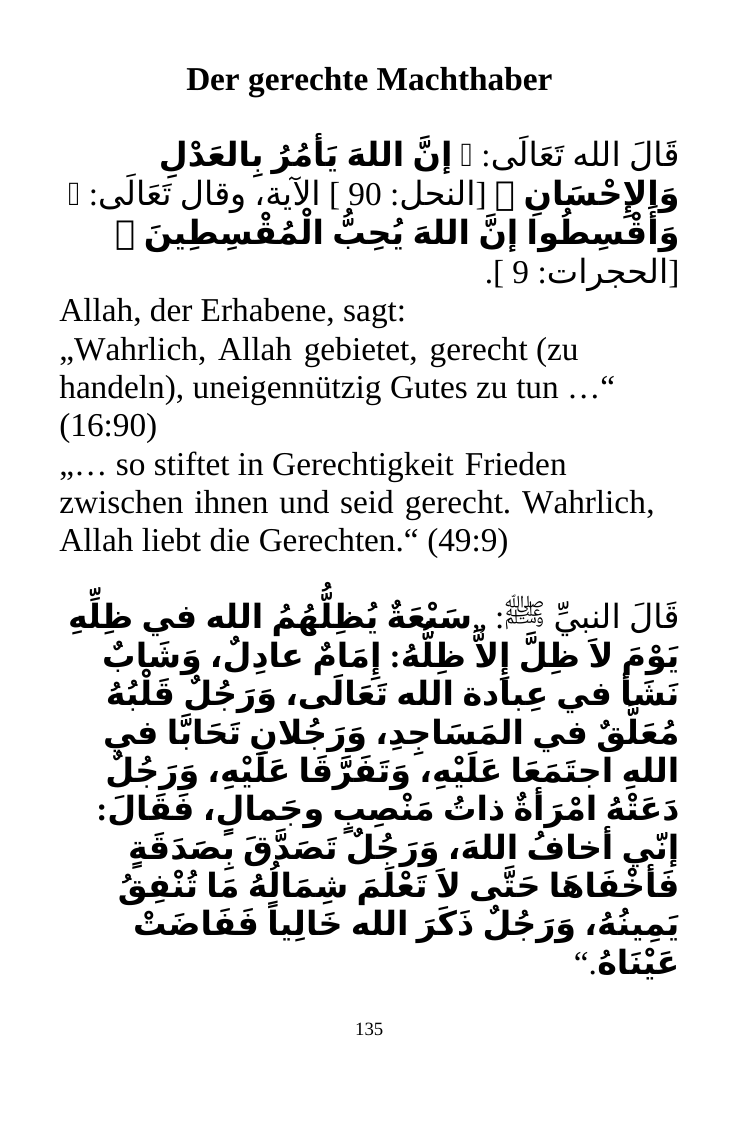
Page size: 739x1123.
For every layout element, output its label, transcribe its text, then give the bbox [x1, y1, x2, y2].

text قَالَ الله تَعَالَى: إنَّ اللهَ يَأمُرُ بِالعَدْلِ وَالإِحْسَانِ [النحل: 90 ] الآية، وقال تَعَالَى: وَأَقْسِطُوا إنَّ اللهَ يُحِبُّ الْمُقْسِطِينَ [الحجرات: 9 ]. [59, 136, 679, 291]
text „Wahrlich, Allah gebietet, gerecht (zu handeln), uneigennützig Gutes zu tun …“ (16:90) [59, 329, 679, 444]
text قَالَ النبيِّ ﷺ: „سَبْعَةٌ يُظِلُّهُمُ الله في ظِلِّهِ يَوْمَ لاَ ظِلَّ إِلاَّ ظِلُّهُ: إِمَامٌ عادِلٌ، وَشَابٌ نَشَأ في عِبادة الله تَعَالَى، وَرَجُلٌ قَلْبُهُ مُعَلَّقٌ في المَسَاجِدِ، وَرَجُلانِ تَحَابَّا في اللهِ اجتَمَعَا عَلَيْهِ، وَتَفَرَّقَا عَلَيْهِ، وَرَجُلٌ دَعَتْهُ امْرَأةٌ ذاتُ مَنْصِبٍ وجَمالٍ، فَقَالَ: إنّي أخافُ اللهَ، وَرَجُلٌ تَصَدَّقَ بِصَدَقَةٍ فَأخْفَاهَا حَتَّى لاَ تَعْلَمَ شِمَالُهُ مَا تُنْفِقُ يَمِينُهُ، وَرَجُلٌ ذَكَرَ الله خَالِياً فَفَاضَتْ عَيْنَاهُ.“ [59, 597, 679, 981]
text Allah, der Erhabene, sagt: [59, 291, 679, 329]
text Der gerechte Machthaber [59, 59, 679, 97]
text „… so stiftet in Gerechtigkeit Frieden zwischen ihnen und seid gerecht. Wahrlich, Allah liebt die Gerechten.“ (49:9) [59, 444, 679, 559]
